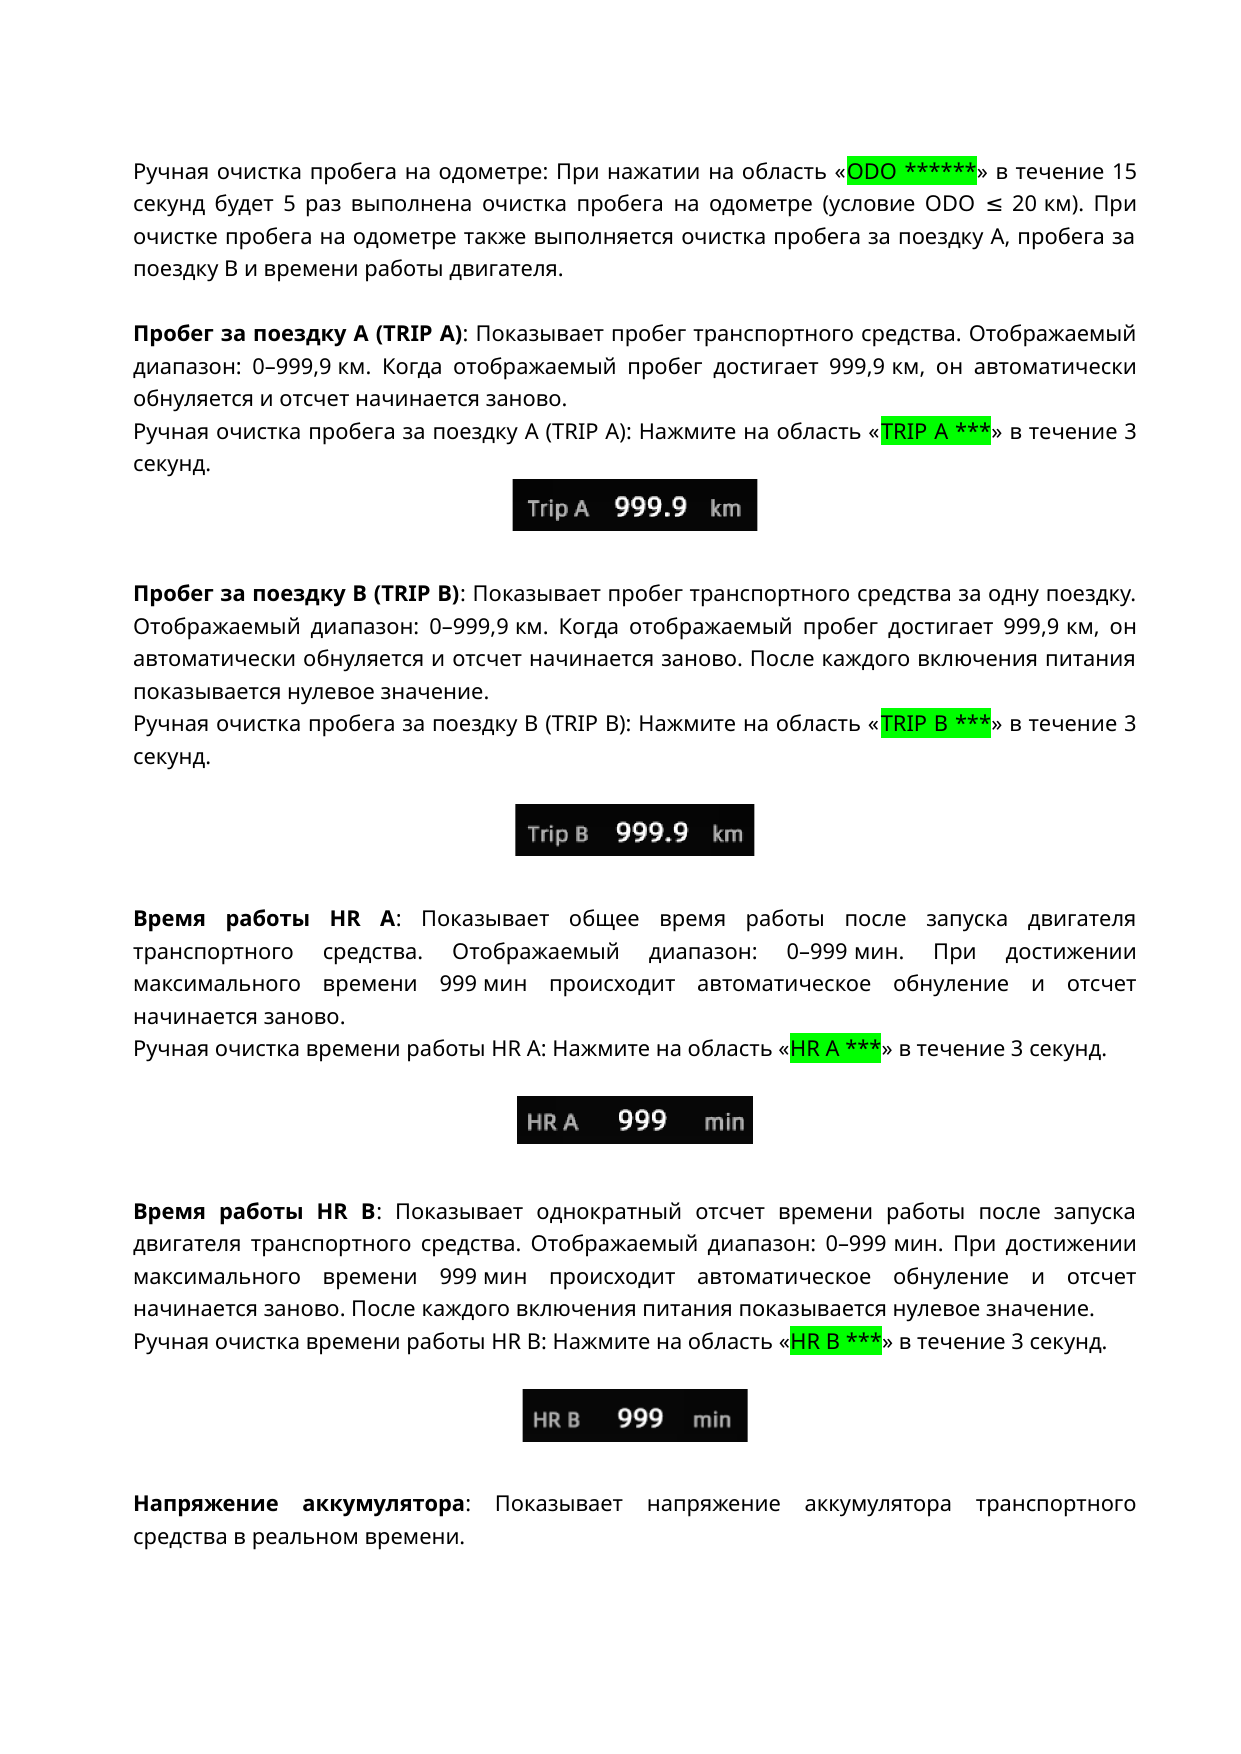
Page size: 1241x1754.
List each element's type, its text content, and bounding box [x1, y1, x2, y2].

picture [515, 804, 755, 856]
text Ручная очистка времени работы HR A: Нажмите на область «HR A ***» в течение 3 секунд. [133, 1032, 1137, 1064]
text Ручная очистка времени работы HR B: Нажмите на область «HR B ***» в течение 3 секунд. [133, 1324, 1137, 1357]
picture [512, 479, 758, 531]
text Пробег за поездку B (TRIP B): Показывает пробег транспортного средства за одну поездку. Отображаемый диапазон: 0–999,9 км. Когда отображаемый пробег достигает 999,9 км, он автоматически обнуляется и отсчет начинается заново. После каждого включения питания показывается нулевое значение. [133, 577, 1137, 707]
text Ручная очистка пробега на одометре: При нажатии на область «ODO ******» в течение 15 секунд будет 5 раз выполнена очистка пробега на одометре (условие ODO ≤ 20 км). При очистке пробега на одометре также выполняется очистка пробега за поездку А, пробега за поездку B и времени работы двигателя. [133, 154, 1137, 284]
text Время работы HR B: Показывает однократный отсчет времени работы после запуска двигателя транспортного средства. Отображаемый диапазон: 0–999 мин. При достижении максимального времени 999 мин происходит автоматическое обнуление и отсчет начинается заново. После каждого включения питания показывается нулевое значение. [133, 1194, 1137, 1324]
text Напряжение аккумулятора: Показывает напряжение аккумулятора транспортного средства в реальном времени. [133, 1487, 1137, 1552]
text Ручная очистка пробега за поездку А (TRIP A): Нажмите на область «TRIP A ***» в течение 3 секунд. [133, 414, 1137, 479]
text Ручная очистка пробега за поездку B (TRIP B): Нажмите на область «TRIP B ***» в течение 3 секунд. [133, 707, 1137, 772]
text Время работы HR A: Показывает общее время работы после запуска двигателя транспортного средства. Отображаемый диапазон: 0–999 мин. При достижении максимального времени 999 мин происходит автоматическое обнуление и отсчет начинается заново. [133, 902, 1137, 1032]
text Пробег за поездку А (TRIP A): Показывает пробег транспортного средства. Отображаемый диапазон: 0–999,9 км. Когда отображаемый пробег достигает 999,9 км, он автоматически обнуляется и отсчет начинается заново. [133, 317, 1137, 414]
picture [522, 1389, 748, 1442]
picture [517, 1096, 753, 1144]
